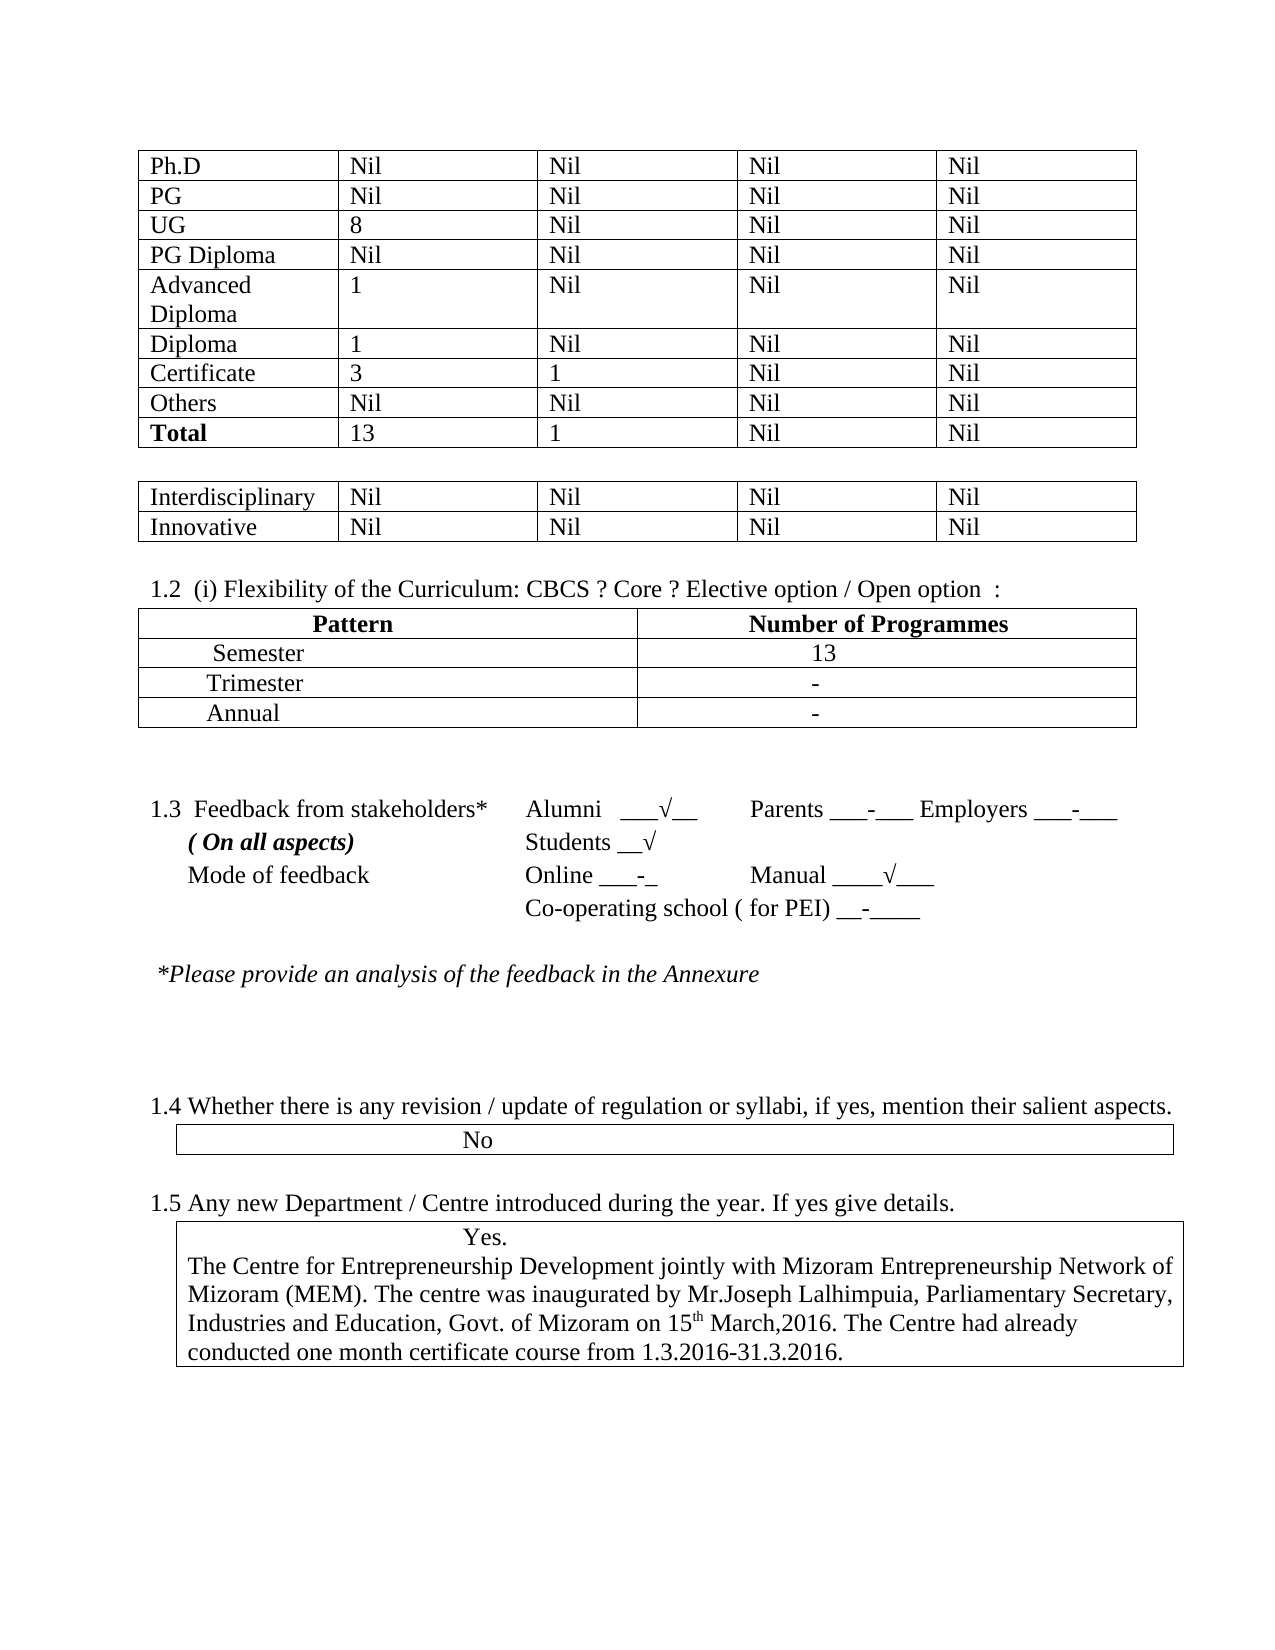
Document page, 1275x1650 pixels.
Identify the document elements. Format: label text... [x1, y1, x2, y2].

table_cell 3 [339, 359, 537, 387]
table_cell Nil [538, 151, 737, 180]
table_cell 1 [339, 329, 537, 357]
table_cell Nil [538, 240, 737, 269]
table_cell Diploma [139, 329, 338, 357]
table_cell UG [139, 211, 338, 239]
table_cell Nil [937, 270, 1136, 328]
table_cell Nil [738, 418, 936, 447]
list Feedback from stakeholders* Alumni ___√__ Parents ___-___ Employers ___-___ [150, 794, 1162, 823]
table_cell Certificate [139, 359, 338, 387]
table_cell Nil [738, 181, 936, 209]
table_header Nil [538, 482, 737, 511]
table_cell 13 [339, 418, 537, 447]
table_cell PG Diploma [139, 240, 338, 269]
table_cell Others [139, 388, 338, 417]
table_cell Nil [538, 270, 737, 328]
table_header Nil [339, 482, 537, 511]
table_header Pattern [139, 609, 637, 637]
list Whether there is any revision / update of regulation or syllabi, if yes, mention their salient aspects. [150, 1091, 1191, 1120]
table_cell Nil [538, 211, 737, 239]
table_cell Advanced Diploma [139, 270, 338, 328]
table_cell Nil [538, 329, 737, 357]
table_cell Annual [139, 698, 637, 727]
table_cell Nil [738, 211, 936, 239]
table_cell Nil [738, 240, 936, 269]
table_cell 1 [538, 418, 737, 447]
table_cell Nil [937, 359, 1136, 387]
table_cell Nil [339, 151, 537, 180]
table_cell 13 [638, 639, 1136, 667]
table_cell Nil [937, 329, 1136, 357]
table_cell 1 [339, 270, 537, 328]
table_cell Nil [937, 418, 1136, 447]
table_cell Nil [738, 270, 936, 328]
table_cell Nil [937, 151, 1136, 180]
list (i) Flexibility of the Curriculum: CBCS ? Core ? Elective option / Open option : [150, 574, 1162, 603]
table_header No [177, 1125, 1173, 1154]
list Any new Department / Centre introduced during the year. If yes give details. [150, 1188, 1191, 1217]
table_header Nil [738, 482, 936, 511]
table_cell - [638, 698, 1136, 727]
text *Please provide an analysis of the feedback in the Annexure [150, 959, 1162, 988]
text Co-operating school ( for PEI) __-____ [487, 893, 1162, 922]
table_header Yes. The Centre for Entrepreneurship Development jointly with Mizoram Entrepreneurship Network of Mizoram (MEM). The centre was inaugurated by Mr.Joseph Lalhimpuia, Parliamentary Secretary, Industries and Education, Govt. of Mizoram on 15th March,2016. The Centre had already conducted one month certificate course from 1.3.2016-31.3.2016. [177, 1222, 1183, 1366]
table_cell 8 [339, 211, 537, 239]
table_cell - [638, 668, 1136, 697]
table_cell Nil [738, 388, 936, 417]
table_cell Nil [738, 512, 936, 541]
table_cell Nil [339, 181, 537, 209]
table_cell Ph.D [139, 151, 338, 180]
text Mode of feedback Online ___-_ Manual ____√___ [187, 860, 1162, 889]
table_cell Nil [339, 240, 537, 269]
table_cell Nil [937, 211, 1136, 239]
table_cell Nil [738, 359, 936, 387]
table_cell Nil [538, 512, 737, 541]
table_header Number of Programmes [638, 609, 1136, 637]
table_cell Nil [339, 388, 537, 417]
table_cell Nil [339, 512, 537, 541]
table_cell Nil [538, 388, 737, 417]
table_cell Nil [738, 329, 936, 357]
text ( On all aspects) Students __√ [187, 827, 1162, 856]
table_cell Trimester [139, 668, 637, 697]
table_cell Semester [139, 639, 637, 667]
table_cell Innovative [139, 512, 338, 541]
table_cell PG [139, 181, 338, 209]
table_cell Total [139, 418, 338, 447]
table_cell Nil [538, 181, 737, 209]
table_header Interdisciplinary [139, 482, 338, 511]
table_cell 1 [538, 359, 737, 387]
table_cell Nil [937, 512, 1136, 541]
table_cell Nil [937, 181, 1136, 209]
table_cell Nil [937, 388, 1136, 417]
table_cell Nil [937, 240, 1136, 269]
table_header Nil [937, 482, 1136, 511]
table_cell Nil [738, 151, 936, 180]
